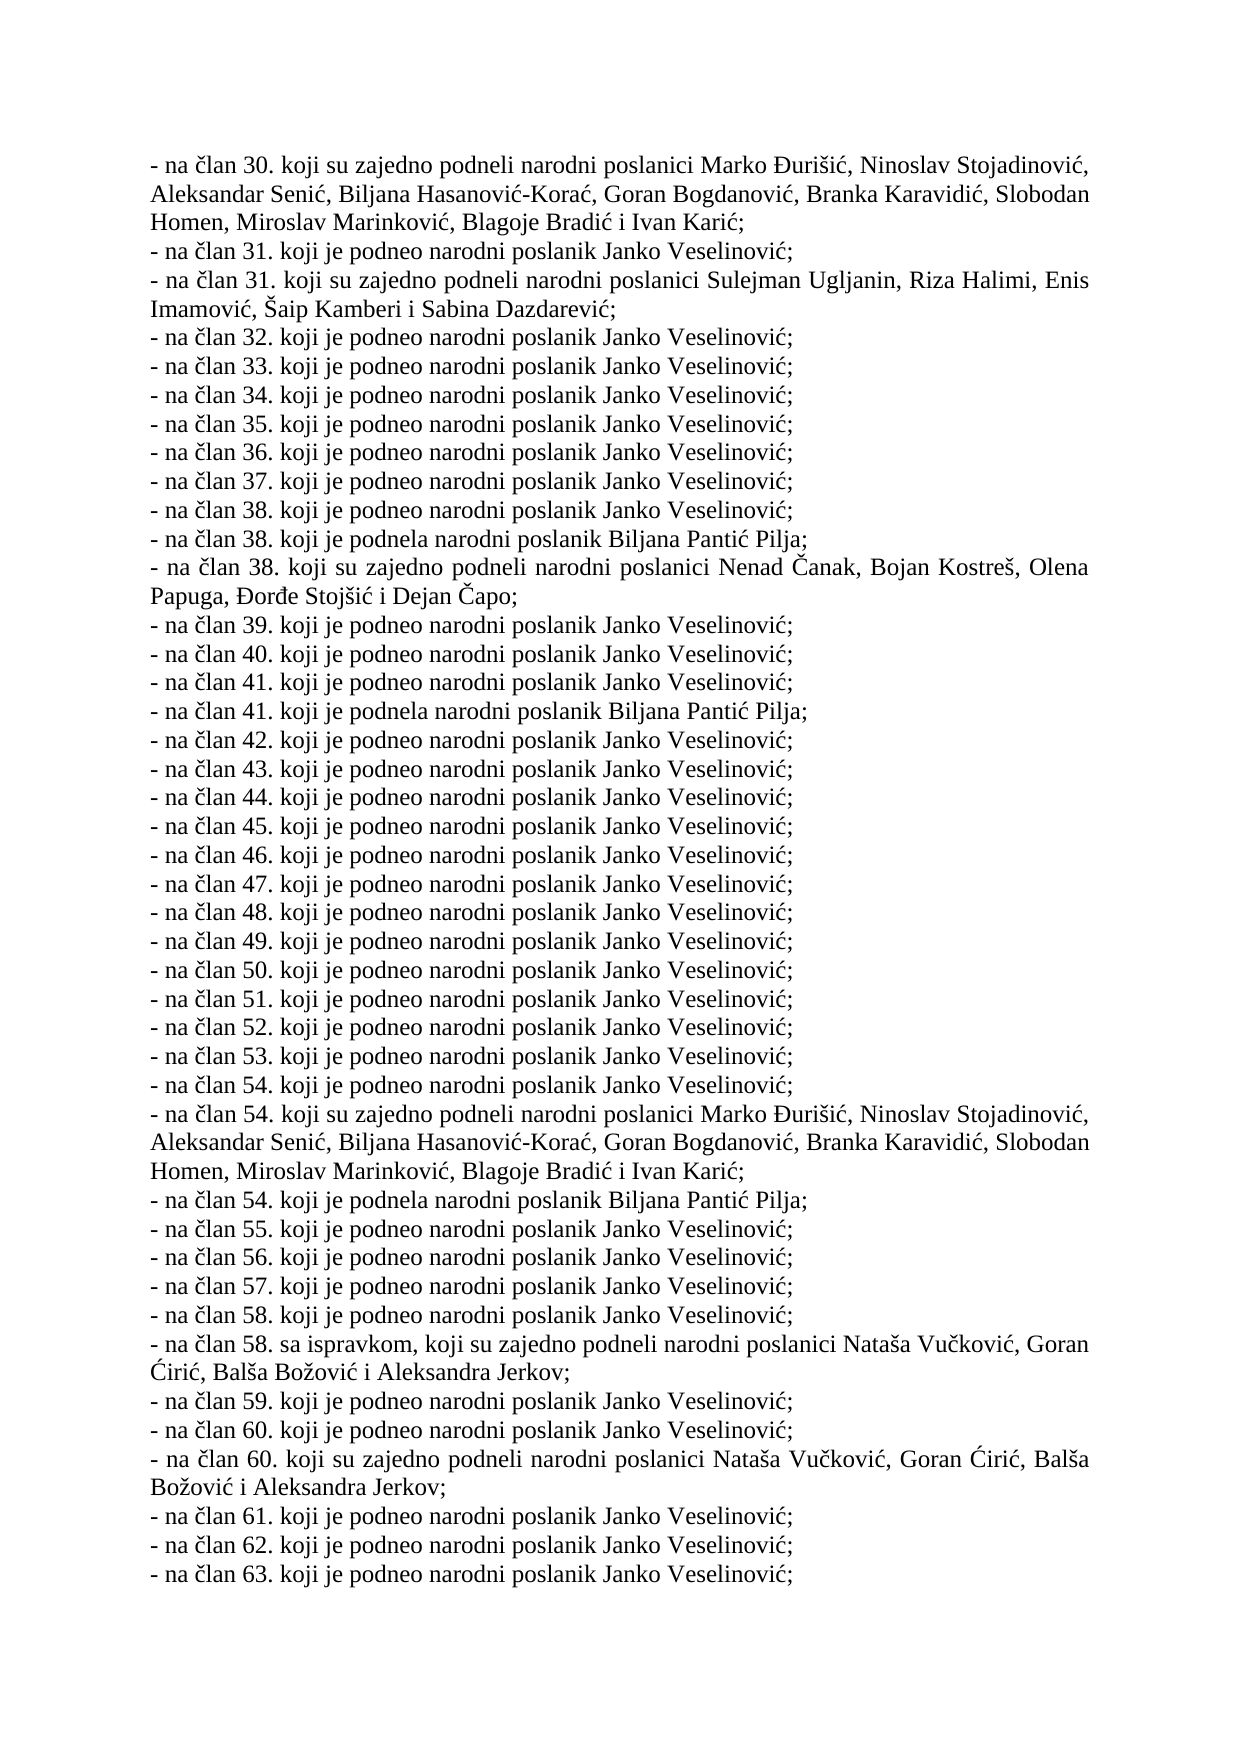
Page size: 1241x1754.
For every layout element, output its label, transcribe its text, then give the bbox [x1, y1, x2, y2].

text - na član 38. koji je podneo narodni poslanik Janko Veselinović; [150, 495, 1090, 524]
text - na član 62. koji je podneo narodni poslanik Janko Veselinović; [150, 1530, 1090, 1559]
text - na član 51. koji je podneo narodni poslanik Janko Veselinović; [150, 984, 1090, 1012]
text - na član 40. koji je podneo narodni poslanik Janko Veselinović; [150, 639, 1090, 667]
text - na član 47. koji je podneo narodni poslanik Janko Veselinović; [150, 869, 1090, 897]
text - na član 50. koji je podneo narodni poslanik Janko Veselinović; [150, 955, 1090, 984]
text - na član 45. koji je podneo narodni poslanik Janko Veselinović; [150, 811, 1090, 840]
text - na član 48. koji je podneo narodni poslanik Janko Veselinović; [150, 897, 1090, 926]
text - na član 43. koji je podneo narodni poslanik Janko Veselinović; [150, 754, 1090, 782]
text - na član 49. koji je podneo narodni poslanik Janko Veselinović; [150, 926, 1090, 955]
text - na član 31. koji su zajedno podneli narodni poslanici Sulejman Ugljanin, Riza Halimi, Enis Imamović, Šaip Kamberi i Sabina Dazdarević; [150, 265, 1090, 322]
text - na član 61. koji je podneo narodni poslanik Janko Veselinović; [150, 1501, 1090, 1530]
text - na član 57. koji je podneo narodni poslanik Janko Veselinović; [150, 1271, 1090, 1300]
text - na član 38. koji je podnela narodni poslanik Biljana Pantić Pilja; [150, 524, 1090, 552]
text - na član 41. koji je podneo narodni poslanik Janko Veselinović; [150, 667, 1090, 696]
text - na član 41. koji je podnela narodni poslanik Biljana Pantić Pilja; [150, 696, 1090, 725]
text - na član 42. koji je podneo narodni poslanik Janko Veselinović; [150, 725, 1090, 754]
text - na član 33. koji je podneo narodni poslanik Janko Veselinović; [150, 351, 1090, 380]
text - na član 52. koji je podneo narodni poslanik Janko Veselinović; [150, 1012, 1090, 1041]
text - na član 55. koji je podneo narodni poslanik Janko Veselinović; [150, 1214, 1090, 1242]
text - na član 63. koji je podneo narodni poslanik Janko Veselinović; [150, 1559, 1090, 1587]
text - na član 54. koji je podnela narodni poslanik Biljana Pantić Pilja; [150, 1185, 1090, 1214]
text - na član 54. koji su zajedno podneli narodni poslanici Marko Đurišić, Ninoslav Stojadinović, Aleksandar Senić, Biljana Hasanović-Korać, Goran Bogdanović, Branka Karavidić, Slobodan Homen, Miroslav Marinković, Blagoje Bradić i Ivan Karić; [150, 1099, 1090, 1185]
text - na član 54. koji je podneo narodni poslanik Janko Veselinović; [150, 1070, 1090, 1099]
text - na član 35. koji je podneo narodni poslanik Janko Veselinović; [150, 409, 1090, 437]
text - na član 56. koji je podneo narodni poslanik Janko Veselinović; [150, 1242, 1090, 1271]
text - na član 46. koji je podneo narodni poslanik Janko Veselinović; [150, 840, 1090, 869]
text - na član 60. koji je podneo narodni poslanik Janko Veselinović; [150, 1415, 1090, 1444]
text - na član 58. koji je podneo narodni poslanik Janko Veselinović; [150, 1300, 1090, 1329]
text - na član 37. koji je podneo narodni poslanik Janko Veselinović; [150, 466, 1090, 495]
text - na član 34. koji je podneo narodni poslanik Janko Veselinović; [150, 380, 1090, 409]
text - na član 60. koji su zajedno podneli narodni poslanici Nataša Vučković, Goran Ćirić, Balša Božović i Aleksandra Jerkov; [150, 1444, 1090, 1501]
text - na član 53. koji je podneo narodni poslanik Janko Veselinović; [150, 1041, 1090, 1070]
text - na član 58. sa ispravkom, koji su zajedno podneli narodni poslanici Nataša Vučković, Goran Ćirić, Balša Božović i Aleksandra Jerkov; [150, 1329, 1090, 1386]
text - na član 32. koji je podneo narodni poslanik Janko Veselinović; [150, 322, 1090, 351]
text - na član 38. koji su zajedno podneli narodni poslanici Nenad Čanak, Bojan Kostreš, Olena Papuga, Đorđe Stojšić i Dejan Čapo; [150, 552, 1090, 610]
text - na član 39. koji je podneo narodni poslanik Janko Veselinović; [150, 610, 1090, 639]
text - na član 36. koji je podneo narodni poslanik Janko Veselinović; [150, 437, 1090, 466]
text - na član 44. koji je podneo narodni poslanik Janko Veselinović; [150, 782, 1090, 811]
text - na član 31. koji je podneo narodni poslanik Janko Veselinović; [150, 236, 1090, 265]
text - na član 59. koji je podneo narodni poslanik Janko Veselinović; [150, 1386, 1090, 1415]
text - na član 30. koji su zajedno podneli narodni poslanici Marko Đurišić, Ninoslav Stojadinović, Aleksandar Senić, Biljana Hasanović-Korać, Goran Bogdanović, Branka Karavidić, Slobodan Homen, Miroslav Marinković, Blagoje Bradić i Ivan Karić; [150, 150, 1090, 236]
